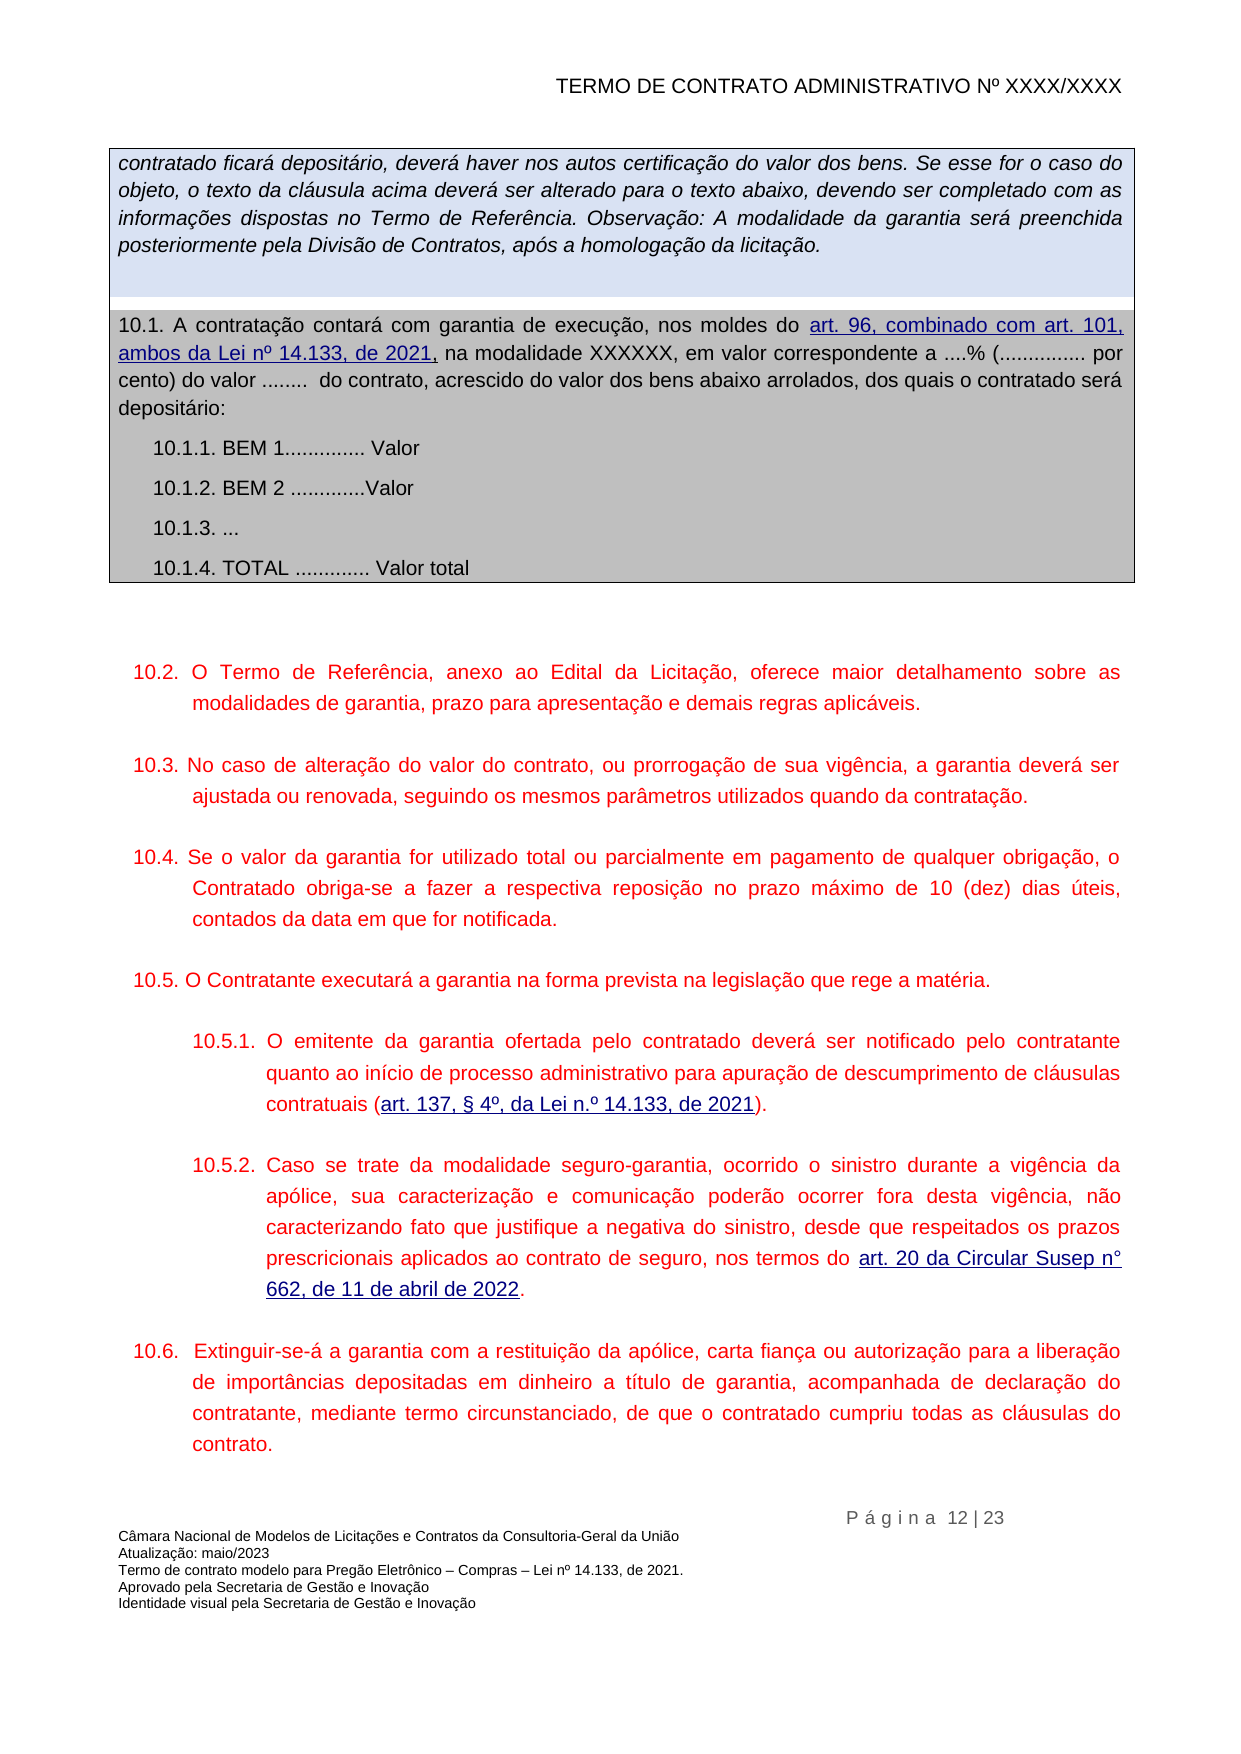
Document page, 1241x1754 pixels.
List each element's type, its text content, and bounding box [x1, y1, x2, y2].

text 10.1.4. TOTAL ............. Valor total [110, 553, 1134, 582]
list 10.4. Se o valor da garantia for utilizado total ou parcialmente em pagamento de qualquer obrigação, o Contratado obriga-se a fazer a respectiva reposição no prazo máximo de 10 (dez) dias úteis, contados da data em que for notificada. [133, 845, 1122, 931]
list 10.6. Extinguir-se-á a garantia com a restituição da apólice, carta fiança ou autorização para a liberação de importâncias depositadas em dinheiro a título de garantia, acompanhada de declaração do contratante, mediante termo circunstanciado, de que o contratado cumpriu todas as cláusulas do contrato. [133, 1338, 1122, 1456]
text 10.1.1. BEM 1.............. Valor [110, 433, 1134, 460]
list 10.3. No caso de alteração do valor do contrato, ou prorrogação de sua vigência, a garantia deverá ser ajustada ou renovada, seguindo os mesmos parâmetros utilizados quando da contratação. [133, 752, 1122, 807]
text 10.1.3. ... [110, 513, 1134, 540]
text 10.1. A contratação contará com garantia de execução, nos moldes do art. 96, combinado com art. 101, ambos da Lei nº 14.133, de 2021, na modalidade XXXXXX, em valor correspondente a ....% (............... por cento) do valor ........ do contrato, acrescido do valor dos bens abaixo arrolados, dos quais o contratado será depositário: [110, 310, 1134, 420]
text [110, 149, 1134, 257]
list 10.2. O Termo de Referência, anexo ao Edital da Licitação, oferece maior detalhamento sobre as modalidades de garantia, prazo para apresentação e demais regras aplicáveis. [133, 660, 1122, 715]
text 10.1.2. BEM 2 .............Valor [110, 473, 1134, 500]
list 10.5.2. Caso se trate da modalidade seguro-garantia, ocorrido o sinistro durante a vigência da apólice, sua caracterização e comunicação poderão ocorrer fora desta vigência, não caracterizando fato que justifique a negativa do sinistro, desde que respeitados os prazos prescricionais aplicados ao contrato de seguro, nos termos do art. 20 da Circular Susep n° 662, de 11 de abril de 2022. [192, 1153, 1122, 1301]
list 10.5. O Contratante executará a garantia na forma prevista na legislação que rege a matéria. [133, 968, 1122, 992]
list 10.5.1. O emitente da garantia ofertada pelo contratado deverá ser notificado pelo contratante quanto ao início de processo administrativo para apuração de descumprimento de cláusulas contratuais (art. 137, § 4º, da Lei n.º 14.133, de 2021). [192, 1029, 1122, 1116]
